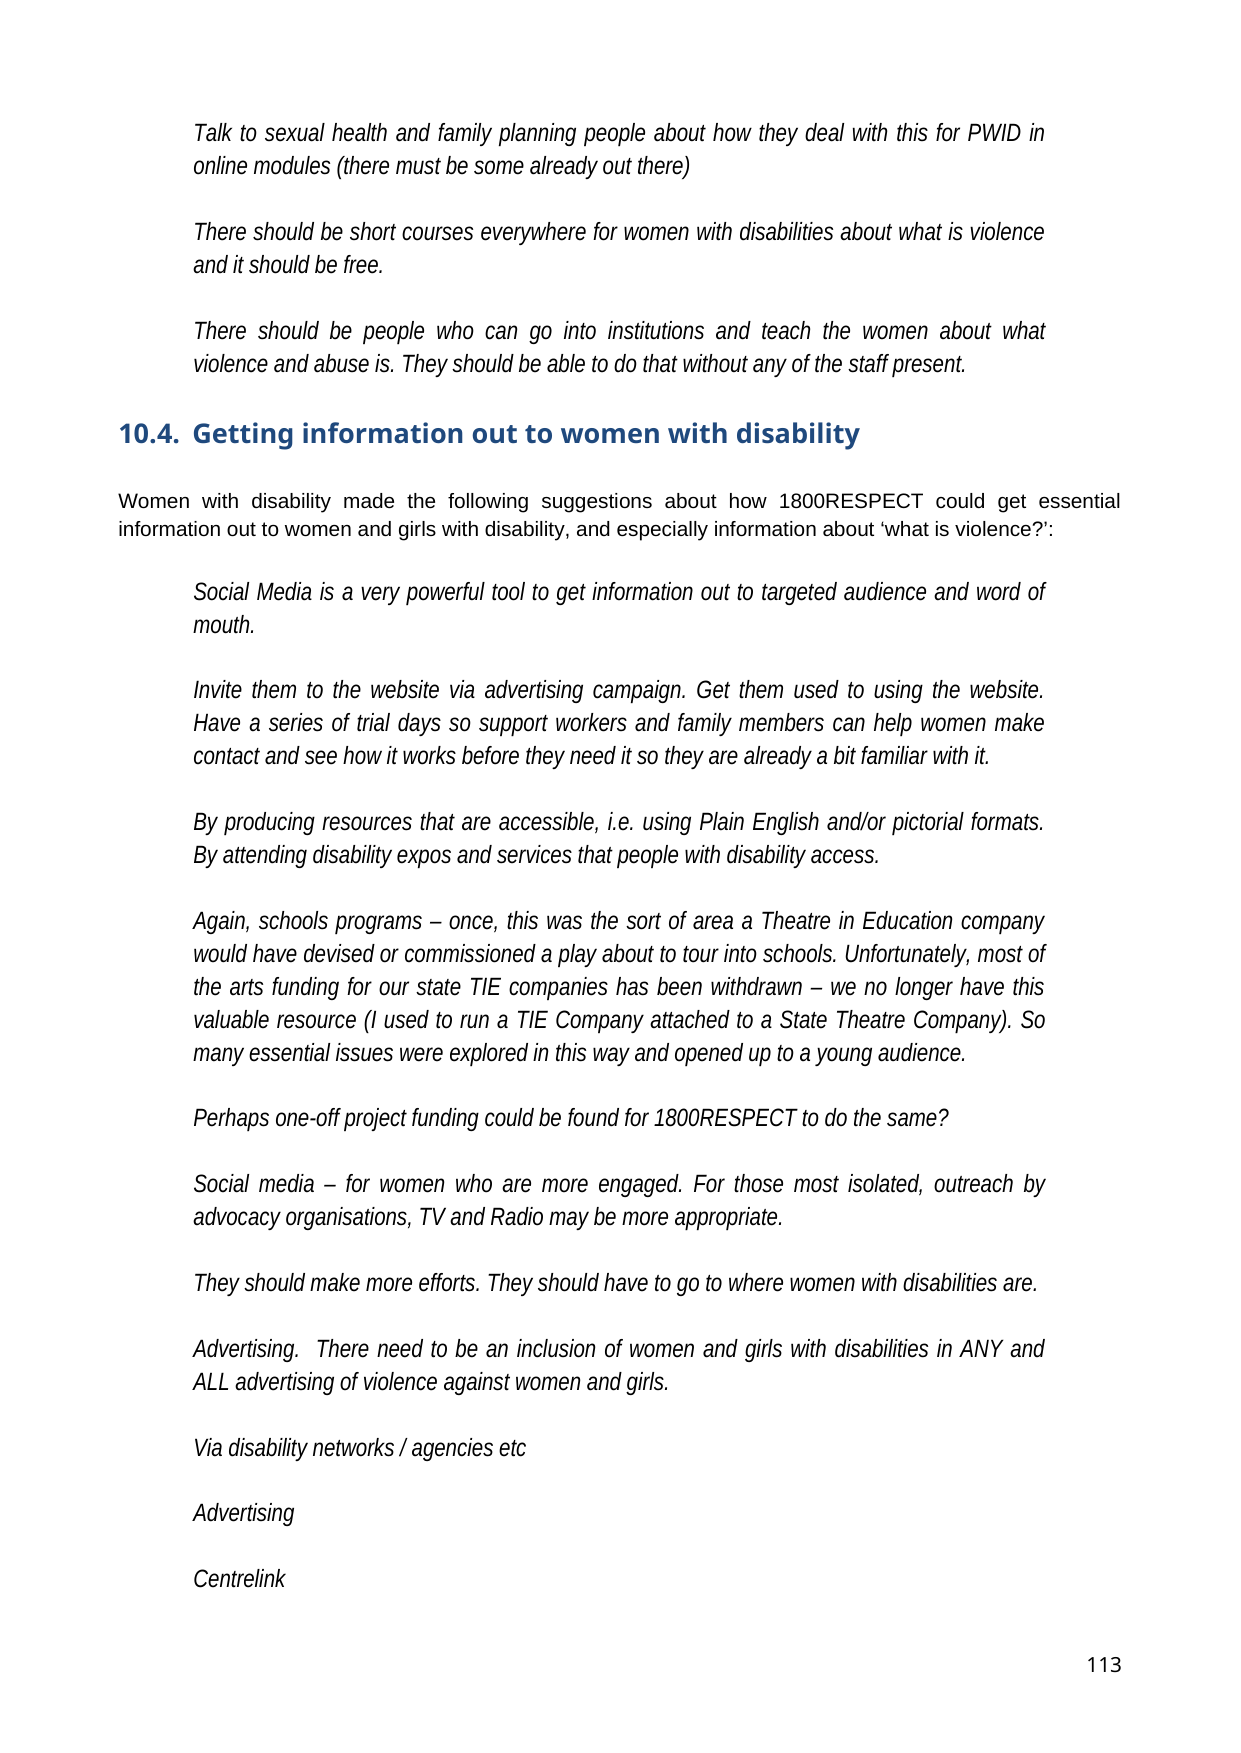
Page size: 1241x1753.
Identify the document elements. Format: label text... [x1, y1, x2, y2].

text Social media – for women who are more engaged. For those most isolated, outreach by advocacy organisations, TV and Radio may be more appropriate. [193, 1169, 1047, 1231]
text Talk to sexual health and family planning people about how they deal with this for PWID in online modules (there must be some already out there) [193, 118, 1047, 180]
text Social Media is a very powerful tool to get information out to targeted audience and word of mouth. [193, 577, 1047, 638]
text Advertising. There need to be an inclusion of women and girls with disabilities in ANY and ALL advertising of violence against women and girls. [193, 1334, 1047, 1395]
text Perhaps one-off project funding could be found for 1800RESPECT to do the same? [193, 1103, 1047, 1132]
text Again, schools programs – once, this was the sort of area a Theatre in Education company would have devised or commissioned a play about to tour into schools. Unfortunately, most of the arts funding for our state TIE companies has been withdrawn – we no longer have this valuable resource (I used to run a TIE Company attached to a State Theatre Company). So many essential issues were explored in this way and opened up to a young audience. [193, 906, 1047, 1066]
text Advertising [193, 1498, 1047, 1527]
subtitle 10.4. Getting information out to women with disability [118, 414, 1122, 451]
text By producing resources that are accessible, i.e. using Plain English and/or pictorial formats. By attending disability expos and services that people with disability access. [193, 807, 1047, 869]
text Centrelink [193, 1564, 1047, 1593]
text They should make more efforts. They should have to go to where women with disabilities are. [193, 1268, 1047, 1297]
text Invite them to the website via advertising campaign. Get them used to using the website. Have a series of trial days so support workers and family members can help women make contact and see how it works before they need it so they are already a bit familiar with it. [193, 675, 1047, 770]
text Women with disability made the following suggestions about how 1800RESPECT could get essential information out to women and girls with disability, and especially information about ‘what is violence?’: [118, 489, 1122, 541]
text Via disability networks / agencies etc [193, 1432, 1047, 1461]
text There should be short courses everywhere for women with disabilities about what is violence and it should be free. [193, 217, 1047, 278]
text There should be people who can go into institutions and teach the women about what violence and abuse is. They should be able to do that without any of the staff present. [193, 316, 1047, 377]
